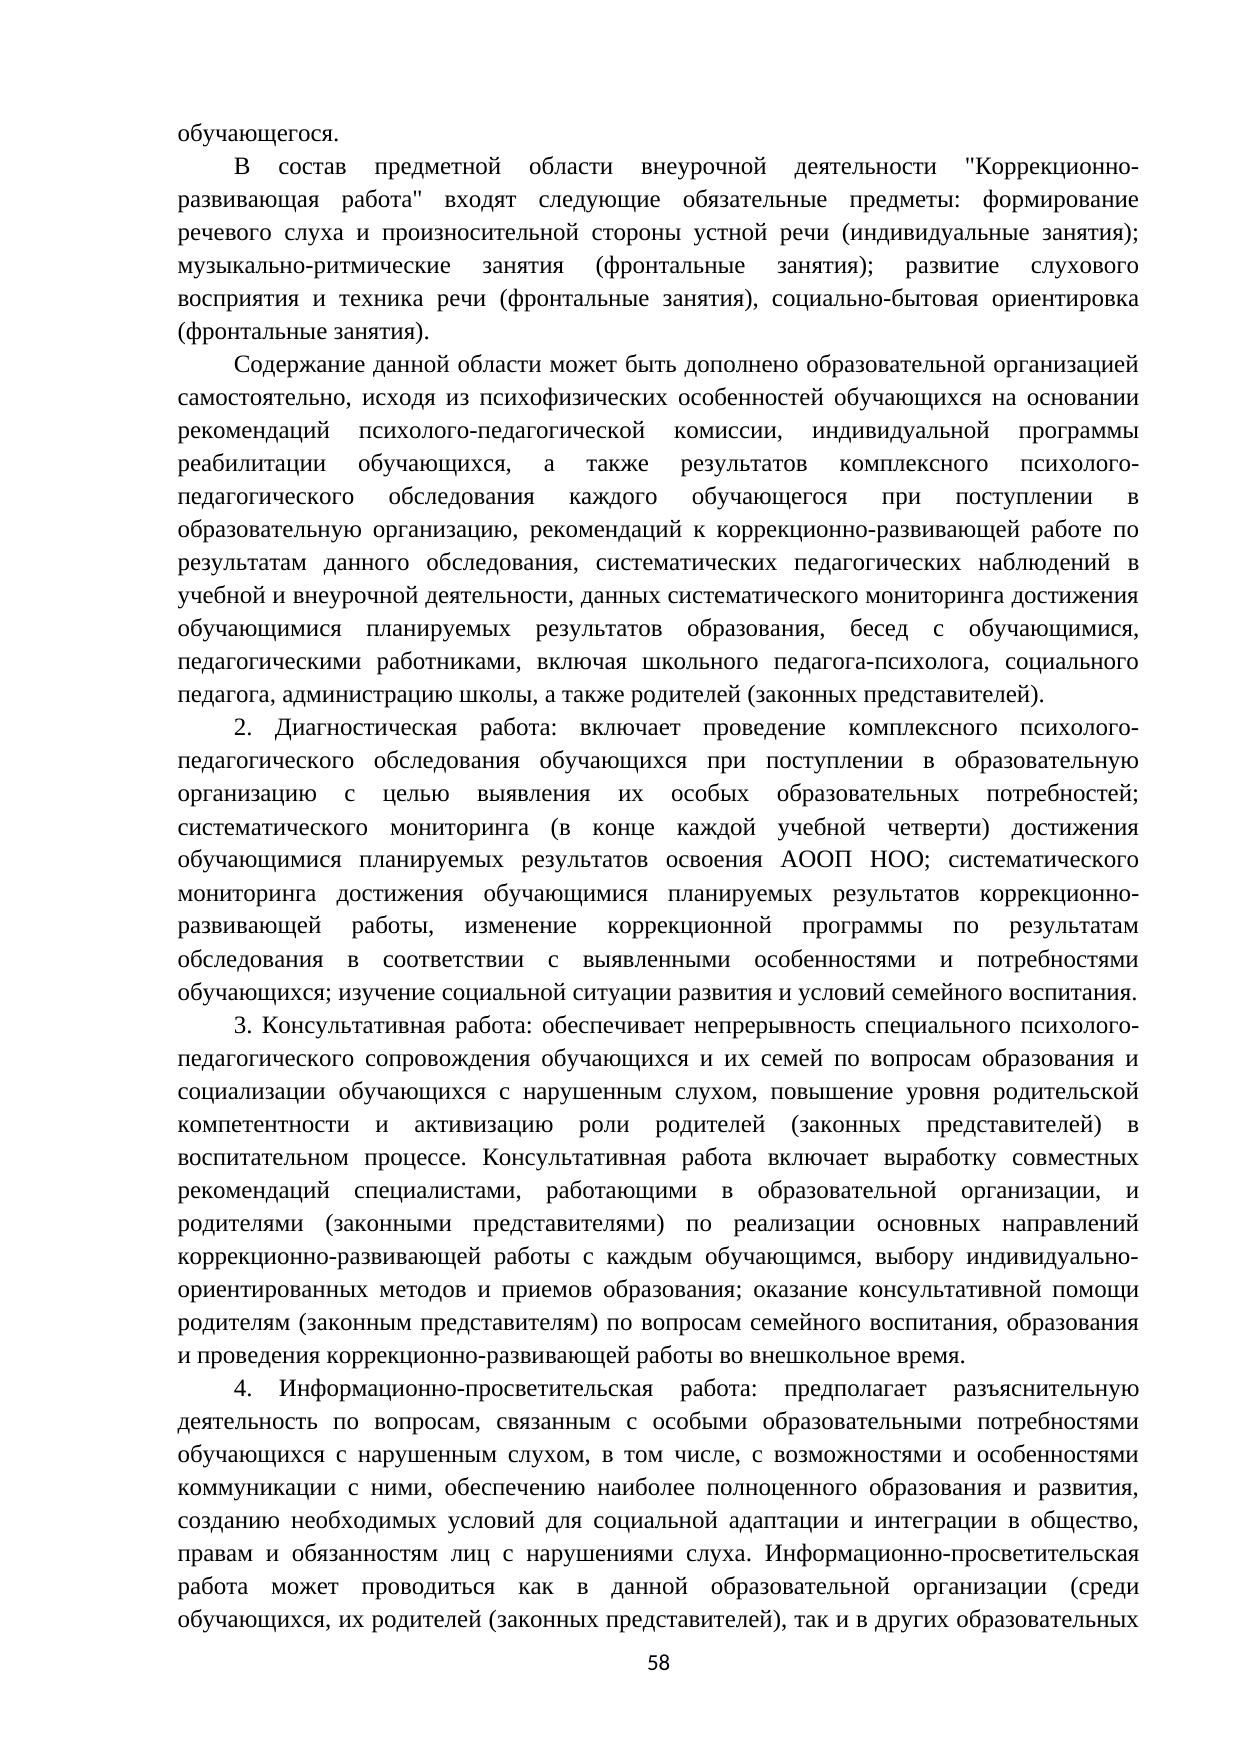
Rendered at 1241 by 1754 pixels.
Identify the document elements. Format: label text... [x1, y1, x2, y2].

text Содержание данной области может быть дополнено образовательной организацией самостоятельно, исходя из психофизических особенностей обучающихся на основании рекомендаций психолого-педагогической комиссии, индивидуальной программы реабилитации обучающихся, а также результатов комплексного психолого-педагогического обследования каждого обучающегося при поступлении в образовательную организацию, рекомендаций к коррекционно-развивающей работе по результатам данного обследования, систематических педагогических наблюдений в учебной и внеурочной деятельности, данных систематического мониторинга достижения обучающимися планируемых результатов образования, бесед с обучающимися, педагогическими работниками, включая школьного педагога-психолога, социального педагога, администрацию школы, а также родителей (законных представителей). [177, 349, 1140, 708]
text В состав предметной области внеурочной деятельности "Коррекционно-развивающая работа" входят следующие обязательные предметы: формирование речевого слуха и произносительной стороны устной речи (индивидуальные занятия); музыкально-ритмические занятия (фронтальные занятия); развитие слухового восприятия и техника речи (фронтальные занятия), социально-бытовая ориентировка (фронтальные занятия). [177, 151, 1140, 345]
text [177, 1373, 1140, 1633]
text 3. Консультативная работа: обеспечивает непрерывность специального психолого-педагогического сопровождения обучающихся и их семей по вопросам образования и социализации обучающихся с нарушенным слухом, повышение уровня родительской компетентности и активизацию роли родителей (законных представителей) в воспитательном процессе. Консультативная работа включает выработку совместных рекомендаций специалистами, работающими в образовательной организации, и родителями (законными представителями) по реализации основных направлений коррекционно-развивающей работы с каждым обучающимся, выбору индивидуально-ориентированных методов и приемов образования; оказание консультативной помощи родителям (законным представителям) по вопросам семейного воспитания, образования и проведения коррекционно-развивающей работы во внешкольное время. [177, 1010, 1140, 1369]
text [177, 118, 1140, 147]
text 2. Диагностическая работа: включает проведение комплексного психолого-педагогического обследования обучающихся при поступлении в образовательную организацию с целью выявления их особых образовательных потребностей; систематического мониторинга (в конце каждой учебной четверти) достижения обучающимися планируемых результатов освоения АООП НОО; систематического мониторинга достижения обучающимися планируемых результатов коррекционно-развивающей работы, изменение коррекционной программы по результатам обследования в соответствии с выявленными особенностями и потребностями обучающихся; изучение социальной ситуации развития и условий семейного воспитания. [177, 712, 1140, 1005]
